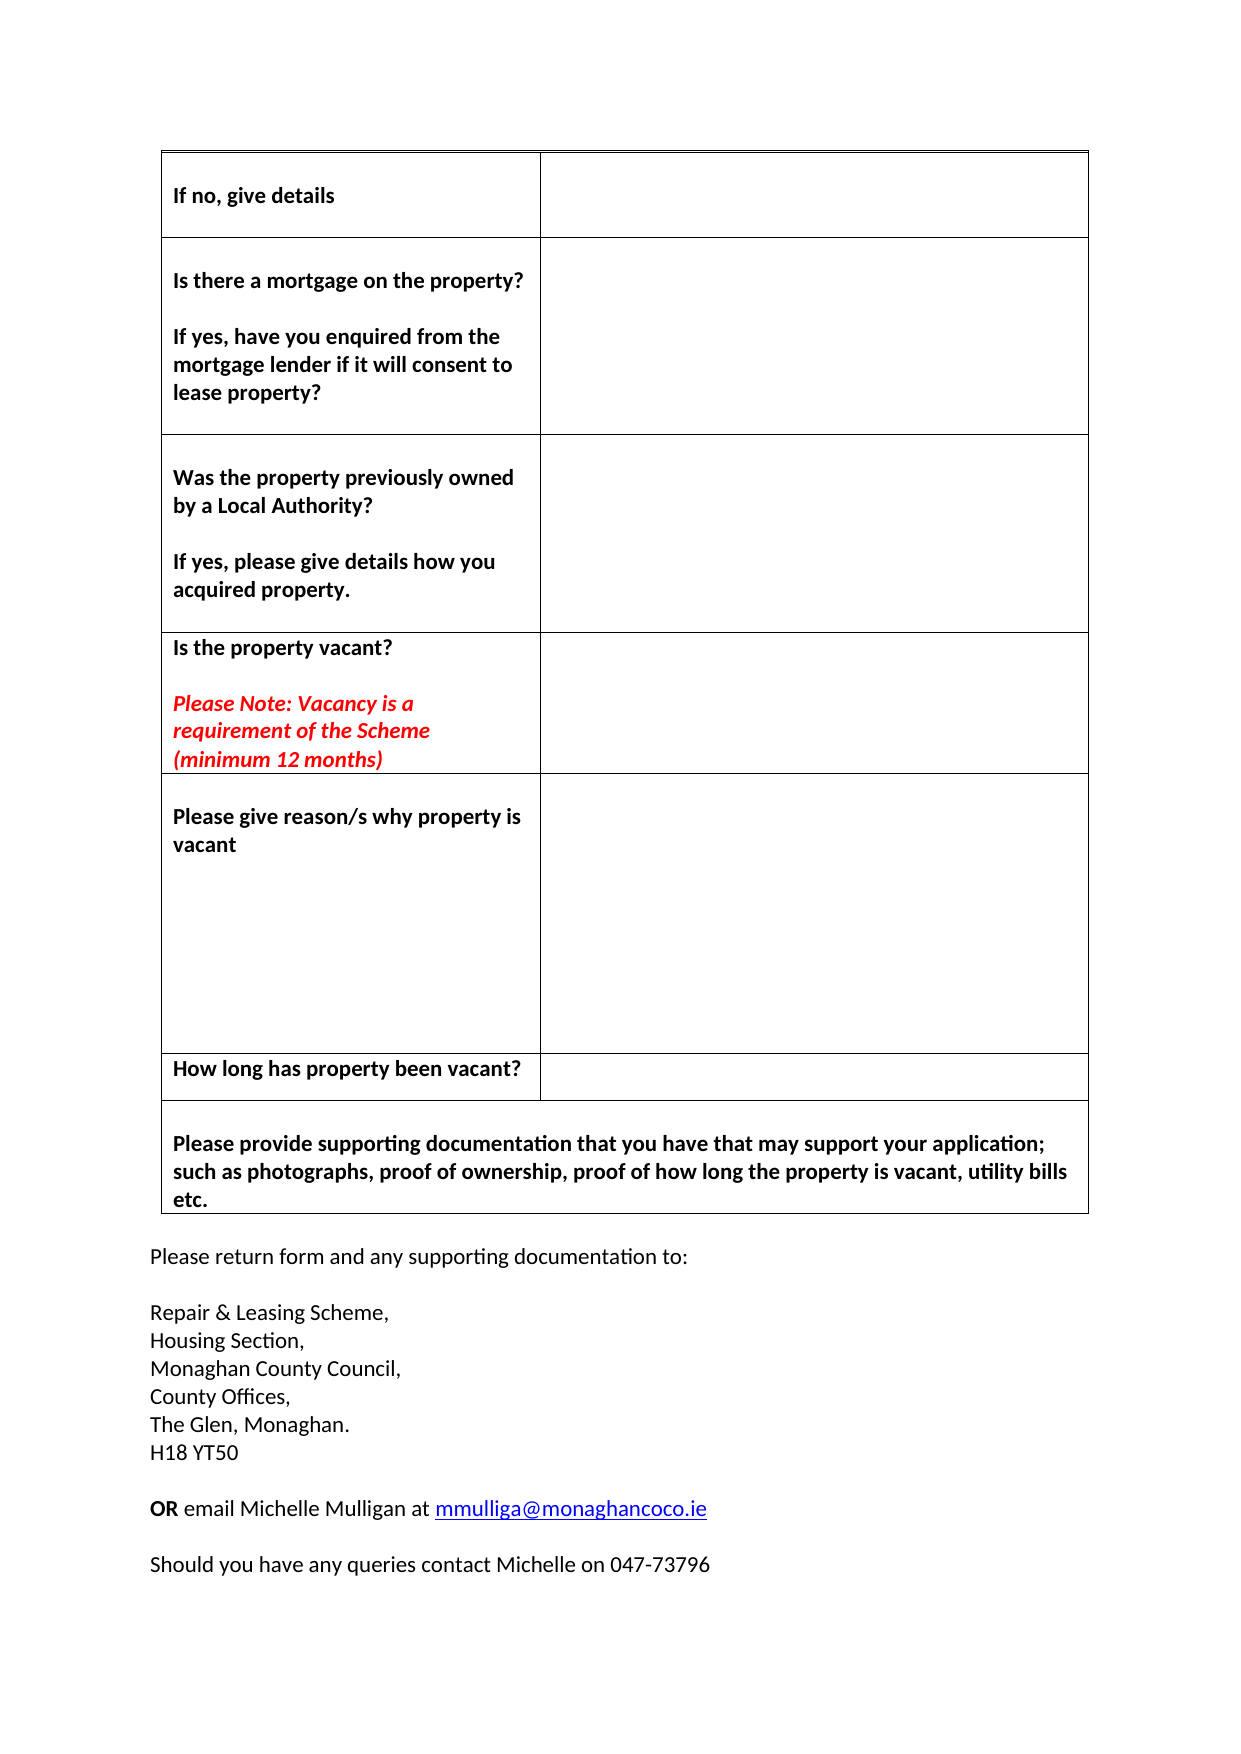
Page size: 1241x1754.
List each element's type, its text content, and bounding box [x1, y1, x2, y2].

table_cell [541, 153, 1088, 237]
text OR email Michelle Mulligan at mmulliga@monaghancoco.ie [150, 1494, 1090, 1523]
text County Offices, [150, 1382, 1090, 1411]
table_cell Please provide supporting documentation that you have that may support your application; such as photographs, proof of ownership, proof of how long the property is vacant, utility bills etc. [162, 1101, 1088, 1213]
text H18 YT50 [150, 1438, 1090, 1467]
text Housing Section, [150, 1326, 1090, 1354]
table_cell Is there a mortgage on the property? If yes, have you enquired from the mortgage lender if it will consent to lease property? [162, 238, 540, 434]
table_cell Is the property vacant? Please Note: Vacancy is a requirement of the Scheme (minimum 12 months) [162, 633, 540, 773]
table_cell Was the property previously owned by a Local Authority? If yes, please give details how you acquired property. [162, 435, 540, 632]
text Repair & Leasing Scheme, [150, 1298, 1090, 1326]
text Monaghan County Council, [150, 1354, 1090, 1382]
table_cell [541, 633, 1088, 773]
table_cell [541, 774, 1088, 1053]
table_cell Please give reason/s why property is vacant [162, 774, 540, 1053]
table_cell How long has property been vacant? [162, 1054, 540, 1100]
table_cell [162, 153, 540, 237]
text The Glen, Monaghan. [150, 1411, 1090, 1438]
text Should you have any queries contact Michelle on 047-73796 [150, 1551, 1090, 1579]
text Please return form and any supporting documentation to: [150, 1242, 1090, 1270]
table_cell [541, 1054, 1088, 1100]
table_cell [541, 435, 1088, 632]
table_cell [541, 238, 1088, 434]
